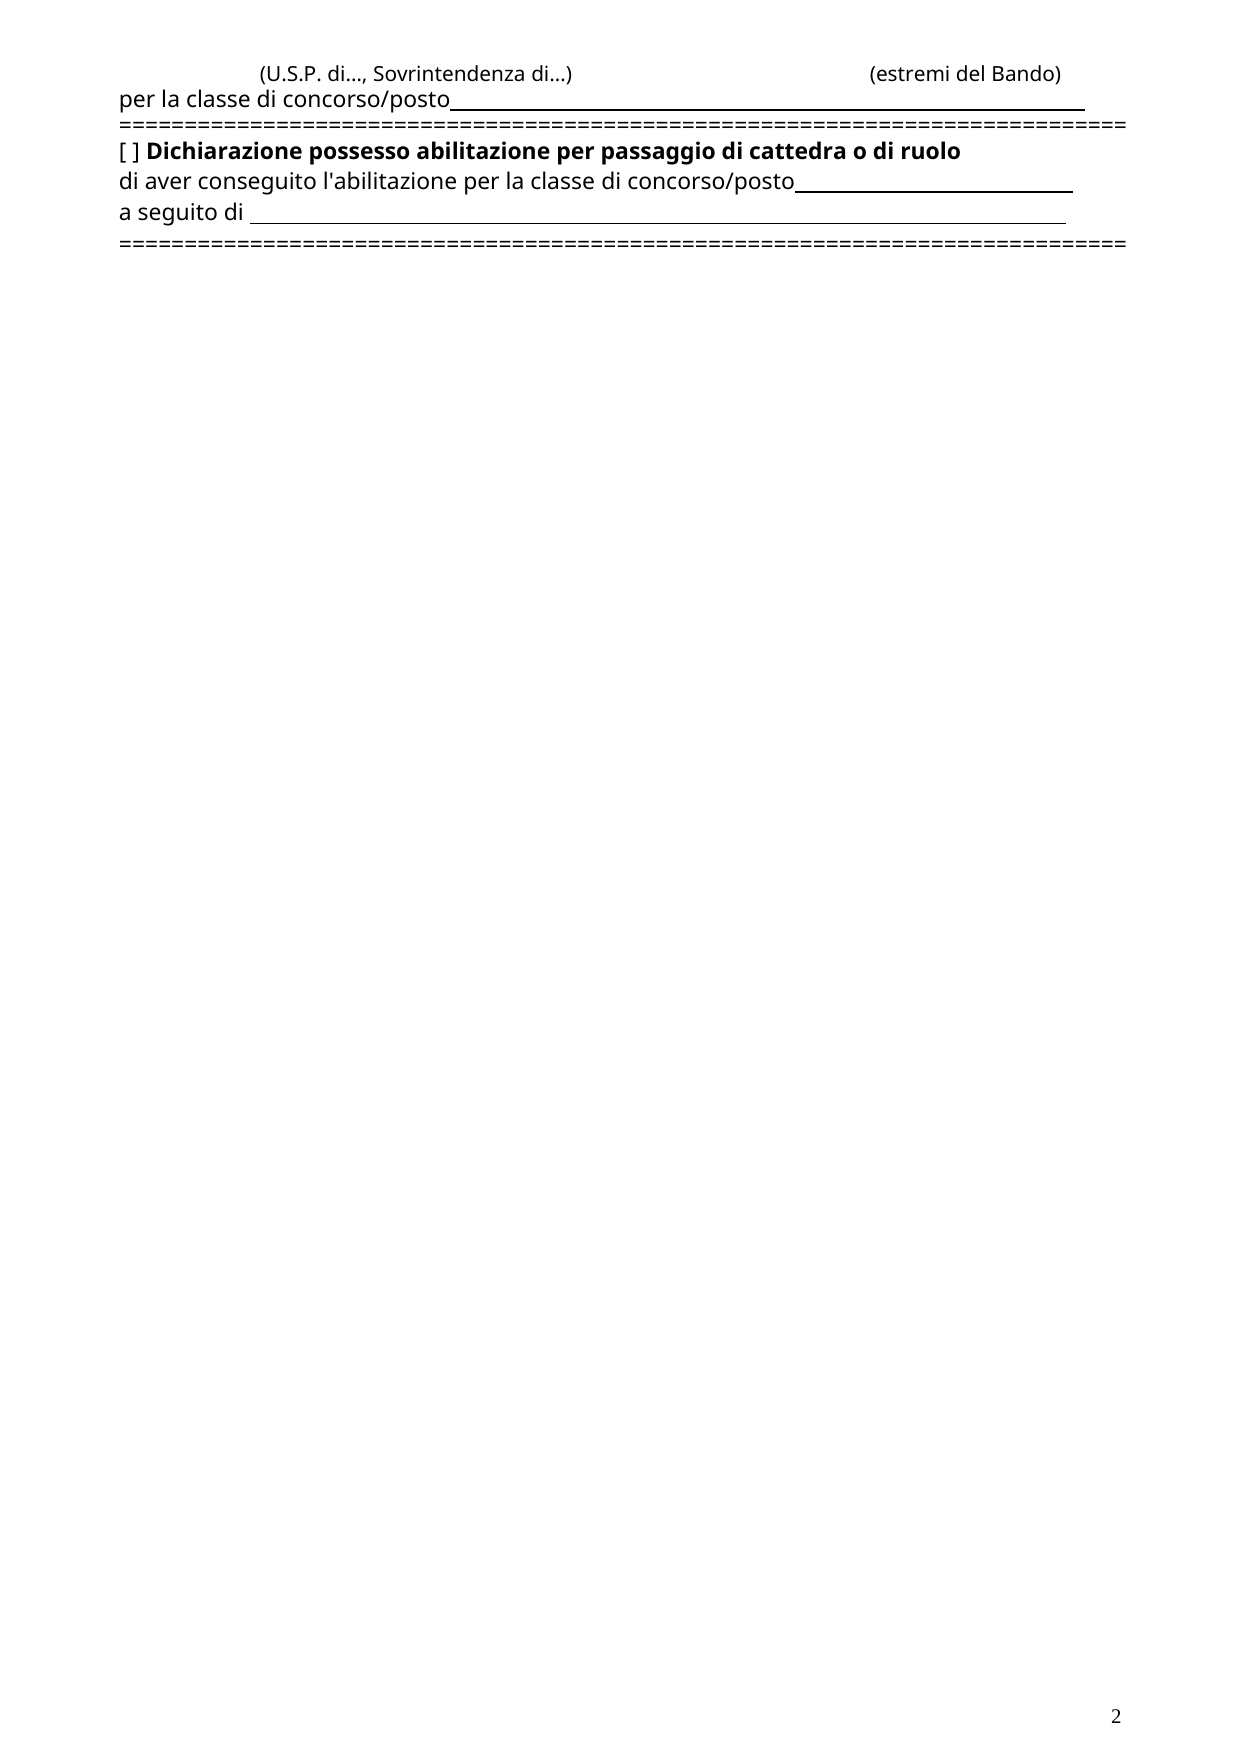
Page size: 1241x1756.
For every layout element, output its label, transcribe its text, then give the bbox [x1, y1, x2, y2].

text (U.S.P. di…, Sovrintendenza di…) (estremi del Bando) [259, 62, 1144, 86]
text di aver conseguito l'abilitazione per la classe di concorso/posto a seguito di [119, 165, 1074, 227]
text ============================================================================= [119, 228, 1144, 259]
text ============================================================================= [119, 112, 1144, 139]
text per la classe di concorso/posto [119, 86, 1144, 112]
text [ ] Dichiarazione possesso abilitazione per passaggio di cattedra o di ruolo [119, 139, 1144, 165]
